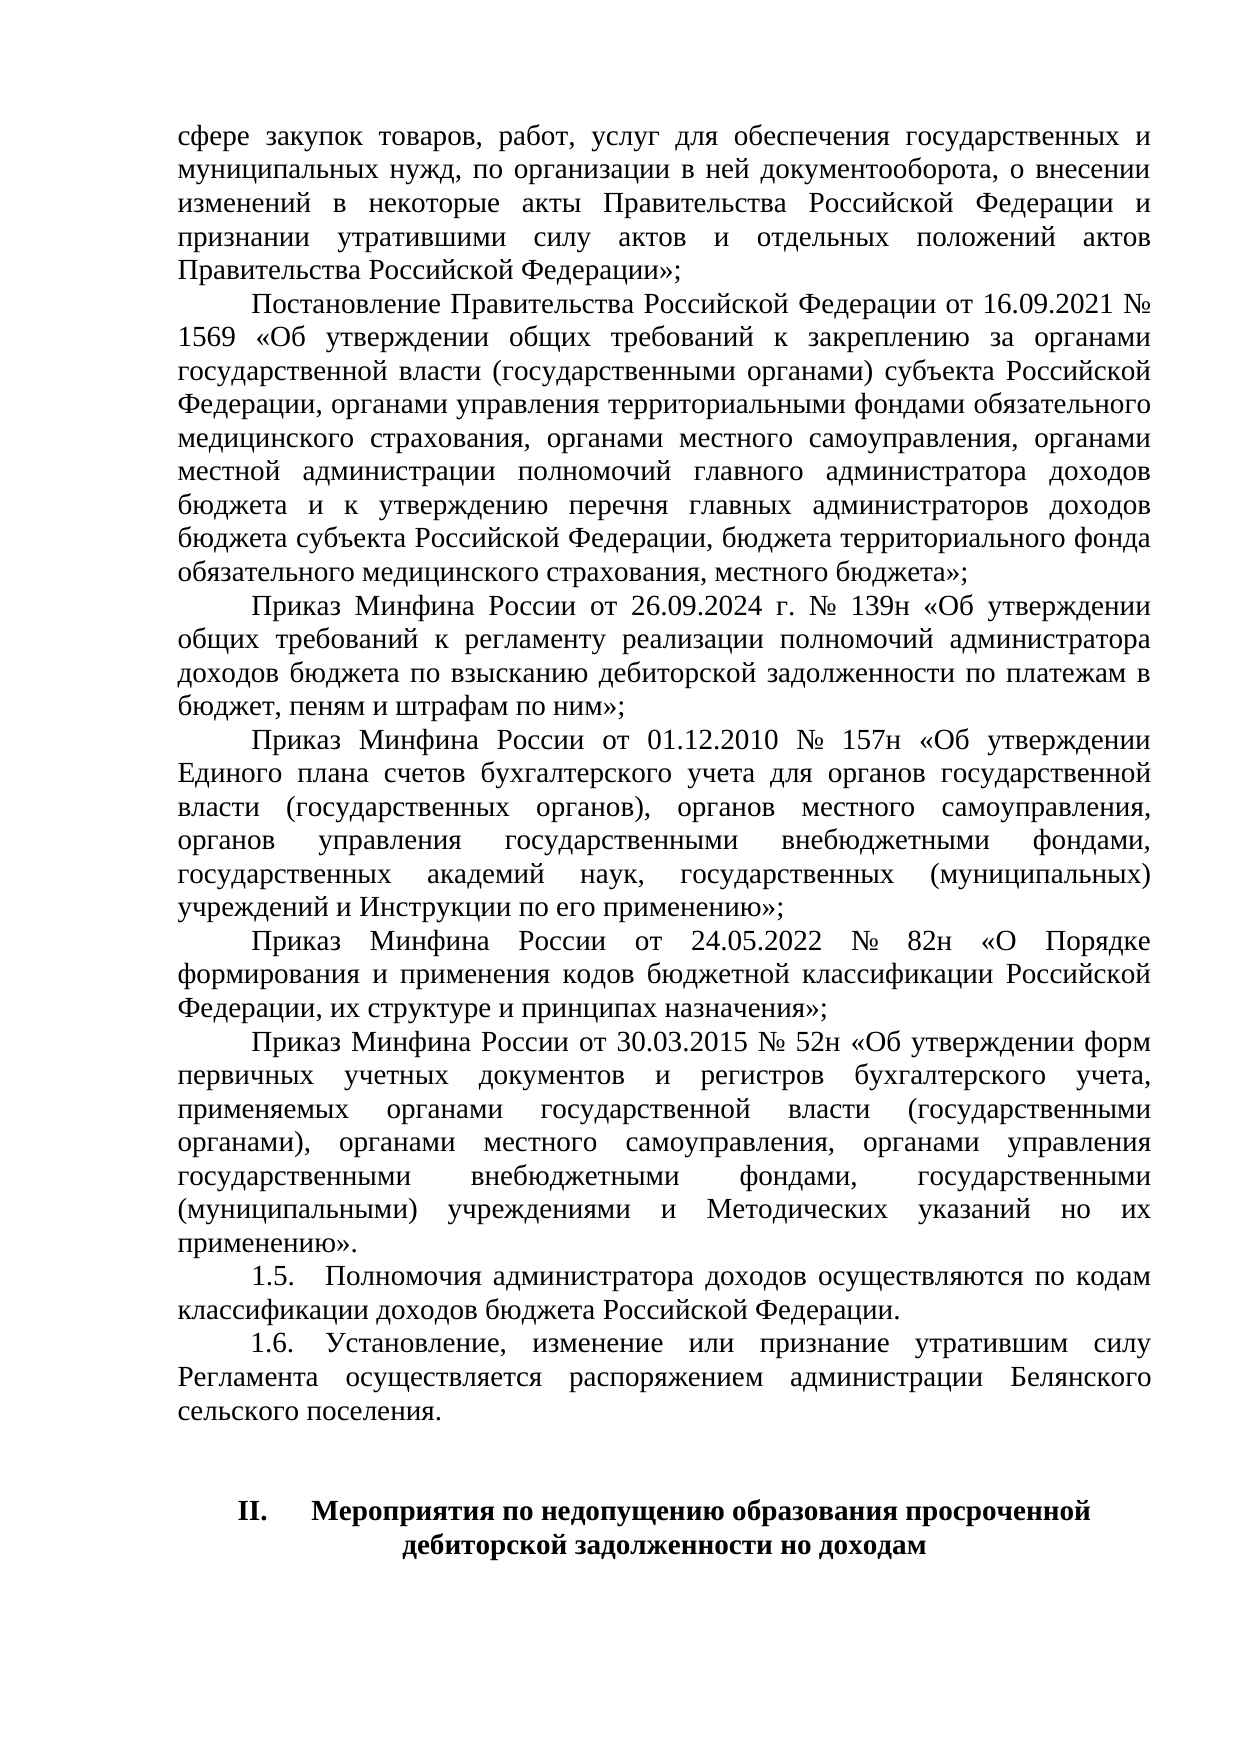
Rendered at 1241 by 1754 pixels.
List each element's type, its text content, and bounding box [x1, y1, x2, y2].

text 1.5. Полномочия администратора доходов осуществляются по кодам классификации доходов бюджета Российской Федерации. [177, 1258, 1152, 1326]
text 1.6. Установление, изменение или признание утратившим силу Регламента осуществляется распоряжением администрации Белянского сельского поселения. [177, 1326, 1152, 1426]
text Приказ Минфина России от 01.12.2010 № 157н «Об утверждении Единого плана счетов бухгалтерского учета для органов государственной власти (государственных органов), органов местного самоуправления, органов управления государственными внебюджетными фондами, государственных академий наук, государственных (муниципальных) учреждений и Инструкции по его применению»; [177, 722, 1152, 923]
text Приказ Минфина России от 24.05.2022 № 82н «О Порядке формирования и применения кодов бюджетной классификации Российской Федерации, их структуре и принципах назначения»; [177, 923, 1152, 1024]
text Приказ Минфина России от 26.09.2024 г. № 139н «Об утверждении общих требований к регламенту реализации полномочий администратора доходов бюджета по взысканию дебиторской задолженности по платежам в бюджет, пеням и штрафам по ним»; [177, 588, 1152, 722]
text Приказ Минфина России от 30.03.2015 № 52н «Об утверждении форм первичных учетных документов и регистров бухгалтерского учета, применяемых органами государственной власти (государственными органами), органами местного самоуправления, органами управления государственными внебюджетными фондами, государственными (муниципальными) учреждениями и Методических указаний но их применению». [177, 1024, 1152, 1258]
text Постановление Правительства Российской Федерации от 16.09.2021 № 1569 «Об утверждении общих требований к закреплению за органами государственной власти (государственными органами) субъекта Российской Федерации, органами управления территориальными фондами обязательного медицинского страхования, органами местного самоуправления, органами местной администрации полномочий главного администратора доходов бюджета и к утверждению перечня главных администраторов доходов бюджета субъекта Российской Федерации, бюджета территориального фонда обязательного медицинского страхования, местного бюджета»; [177, 286, 1152, 588]
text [177, 118, 1152, 286]
text II. Мероприятия по недопущению образования просроченной дебиторской задолженности но доходам [177, 1493, 1152, 1560]
